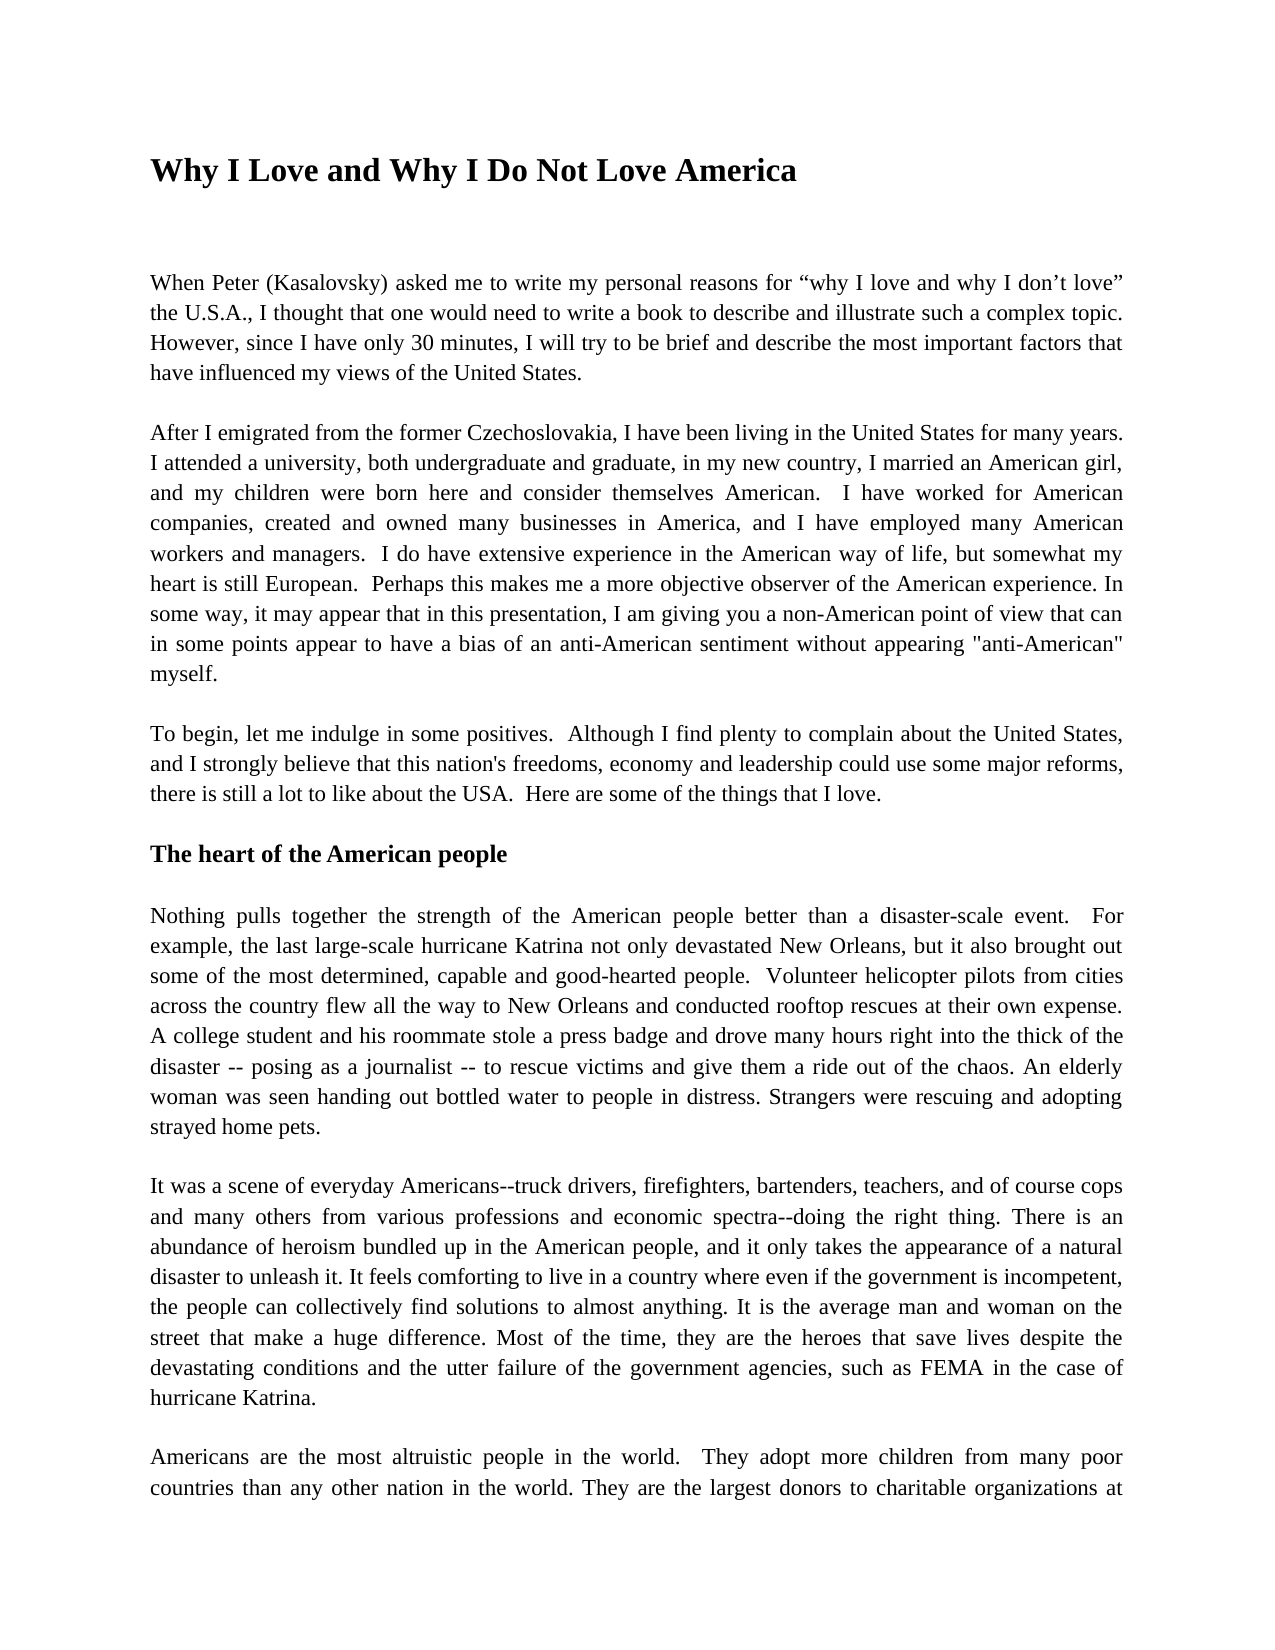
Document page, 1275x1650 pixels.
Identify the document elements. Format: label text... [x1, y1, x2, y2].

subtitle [150, 1443, 1125, 1500]
text When Peter (Kasalovsky) asked me to write my personal reasons for “why I love and why I don’t love” the U.S.A., I thought that one would need to write a book to describe and illustrate such a complex topic. However, since I have only 30 minutes, I will try to be brief and describe the most important factors that have influenced my views of the United States. [150, 269, 1125, 386]
text To begin, let me indulge in some positives. Although I find plenty to complain about the United States, and I strongly believe that this nation's freedoms, economy and leadership could use some major reforms, there is still a lot to like about the USA. Here are some of the things that I love. [150, 720, 1125, 807]
subtitle The heart of the American people [150, 839, 1125, 868]
text Nothing pulls together the strength of the American people better than a disaster-scale event. For example, the last large-scale hurricane Katrina not only devastated New Orleans, but it also brought out some of the most determined, capable and good-hearted people. Volunteer helicopter pilots from cities across the country flew all the way to New Orleans and conducted rooftop rescues at their own expense. A college student and his roommate stole a press badge and drove many hours right into the thick of the disaster -- posing as a journalist -- to rescue victims and give them a ride out of the chaos. An elderly woman was seen handing out bottled water to people in distress. Strangers were rescuing and adopting strayed home pets. [150, 902, 1125, 1139]
text After I emigrated from the former Czechoslovakia, I have been living in the United States for many years. I attended a university, both undergraduate and graduate, in my new country, I married an American girl, and my children were born here and consider themselves American. I have worked for American companies, created and owned many businesses in America, and I have employed many American workers and managers. I do have extensive experience in the American way of life, but somewhat my heart is still European. Perhaps this makes me a more objective observer of the American experience. In some way, it may appear that in this presentation, I am giving you a non-American point of view that can in some points appear to have a bias of an anti-American sentiment without appearing "anti-American" myself. [150, 419, 1125, 687]
subtitle It was a scene of everyday Americans--truck drivers, firefighters, bartenders, teachers, and of course cops and many others from various professions and economic spectra--doing the right thing. There is an abundance of heroism bundled up in the American people, and it only takes the appearance of a natural disaster to unleash it. It feels comforting to live in a country where even if the government is incompetent, the people can collectively find solutions to almost anything. It is the average man and woman on the street that make a huge difference. Most of the time, they are the heroes that save lives despite the devastating conditions and the utter failure of the government agencies, such as FEMA in the case of hurricane Katrina. [150, 1173, 1125, 1410]
text Why I Love and Why I Do Not Love America [150, 150, 1125, 188]
